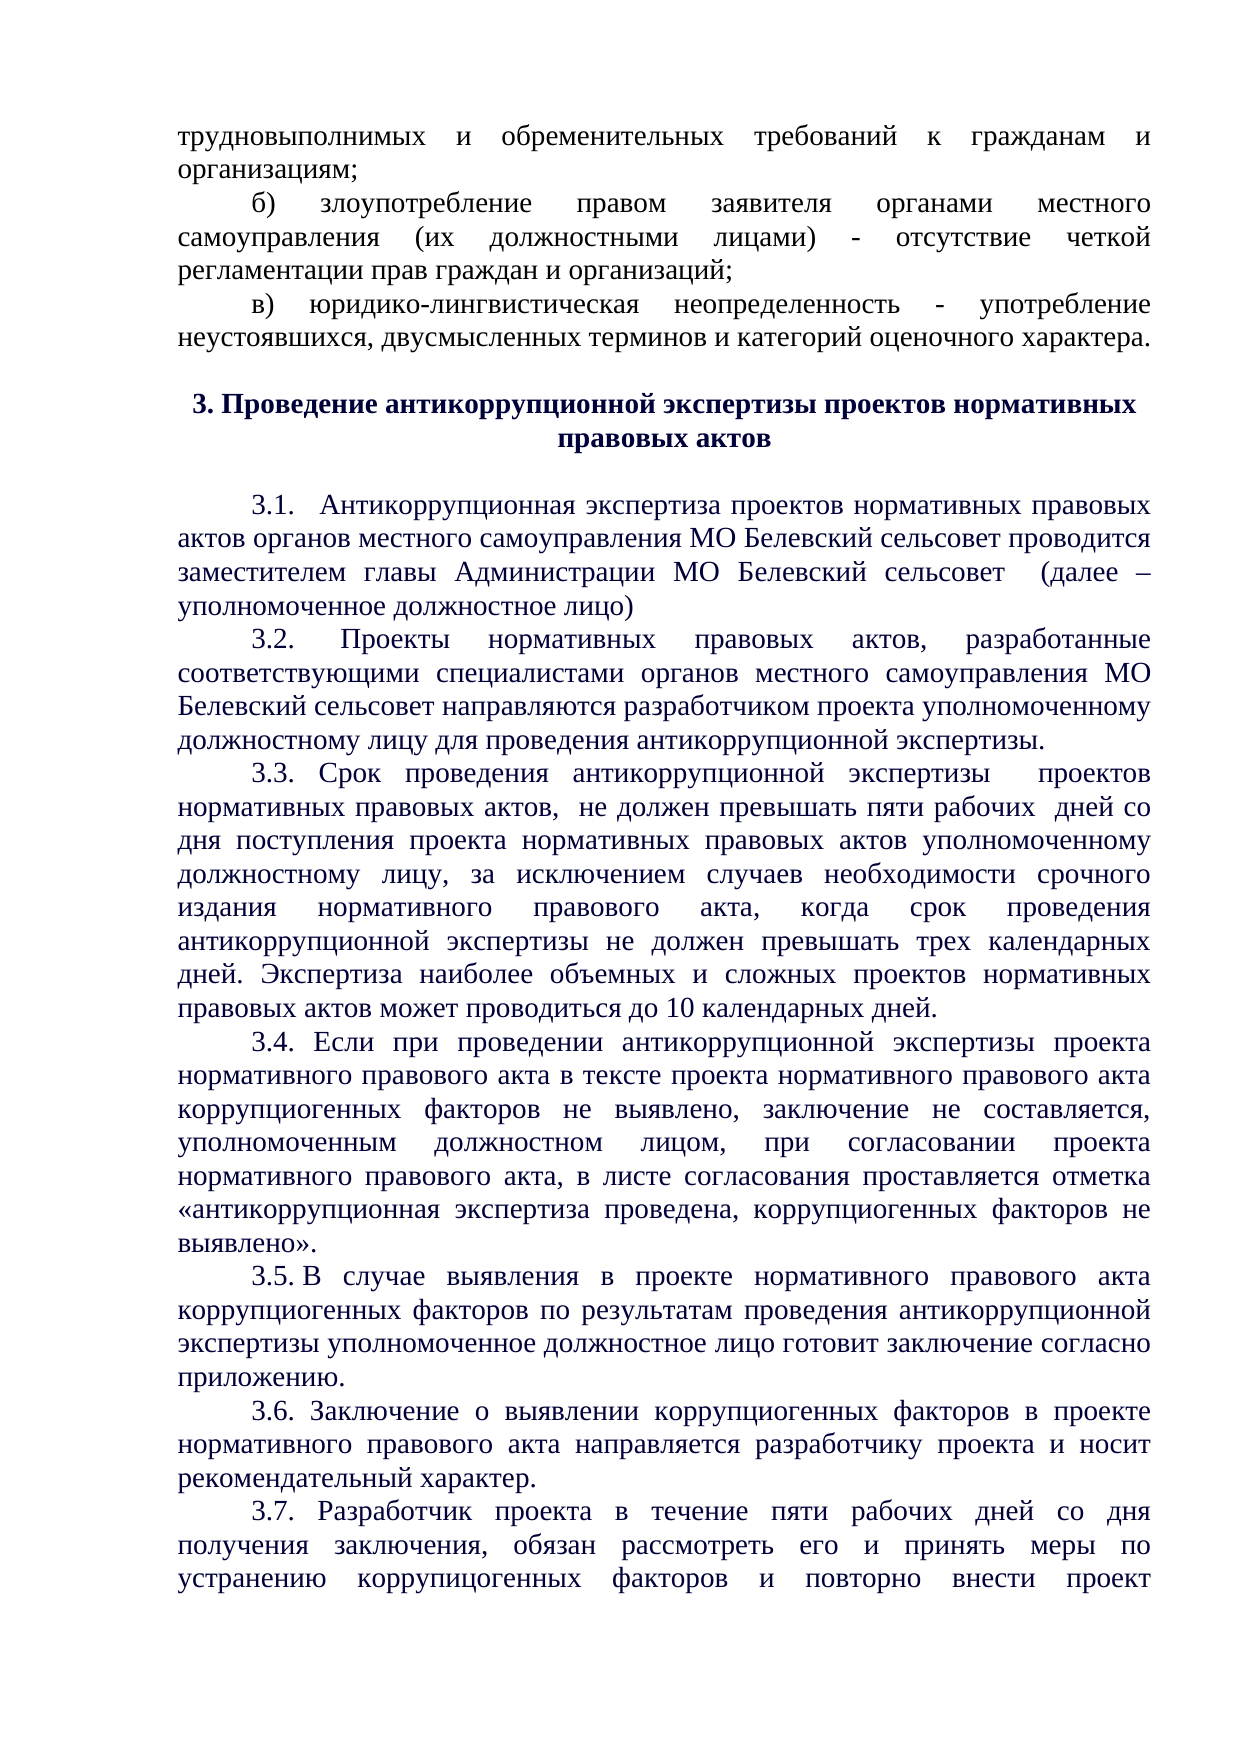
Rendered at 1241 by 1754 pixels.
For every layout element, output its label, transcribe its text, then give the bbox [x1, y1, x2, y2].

text 3.4. Если при проведении антикоррупционной экспертизы проекта нормативного правового акта в тексте проекта нормативного правового акта коррупциогенных факторов не выявлено, заключение не составляется, уполномоченным должностном лицом, при согласовании проекта нормативного правового акта, в листе согласования проставляется отметка «антикоррупционная экспертиза проведена, коррупциогенных факторов не выявлено». [177, 1024, 1152, 1258]
text 3.5. В случае выявления в проекте нормативного правового акта коррупциогенных факторов по результатам проведения антикоррупционной экспертизы уполномоченное должностное лицо готовит заключение согласно приложению. [177, 1258, 1152, 1393]
text 3.3. Срок проведения антикоррупционной экспертизы проектов нормативных правовых актов, не должен превышать пяти рабочих дней со дня поступления проекта нормативных правовых актов уполномоченному должностному лицу, за исключением случаев необходимости срочного издания нормативного правового акта, когда срок проведения антикоррупционной экспертизы не должен превышать трех календарных дней. Экспертиза наиболее объемных и сложных проектов нормативных правовых актов может проводиться до 10 календарных дней. [177, 755, 1152, 1024]
text 3.1. Антикоррупционная экспертиза проектов нормативных правовых актов органов местного самоуправления МО Белевский сельсовет проводится заместителем главы Администрации МО Белевский сельсовет (далее – уполномоченное должностное лицо) [177, 487, 1152, 621]
text 3. Проведение антикоррупционной экспертизы проектов нормативных правовых актов [177, 386, 1152, 453]
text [177, 118, 1152, 185]
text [177, 1493, 1152, 1594]
text 3.6. Заключение о выявлении коррупциогенных факторов в проекте нормативного правового акта направляется разработчику проекта и носит рекомендательный характер. [177, 1393, 1152, 1493]
text 3.2. Проекты нормативных правовых актов, разработанные соответствующими специалистами органов местного самоуправления МО Белевский сельсовет направляются разработчиком проекта уполномоченному должностному лицу для проведения антикоррупционной экспертизы. [177, 621, 1152, 755]
text в) юридико-лингвистическая неопределенность - употребление неустоявшихся, двусмысленных терминов и категорий оценочного характера. [177, 286, 1152, 353]
text б) злоупотребление правом заявителя органами местного самоуправления (их должностными лицами) - отсутствие четкой регламентации прав граждан и организаций; [177, 185, 1152, 286]
